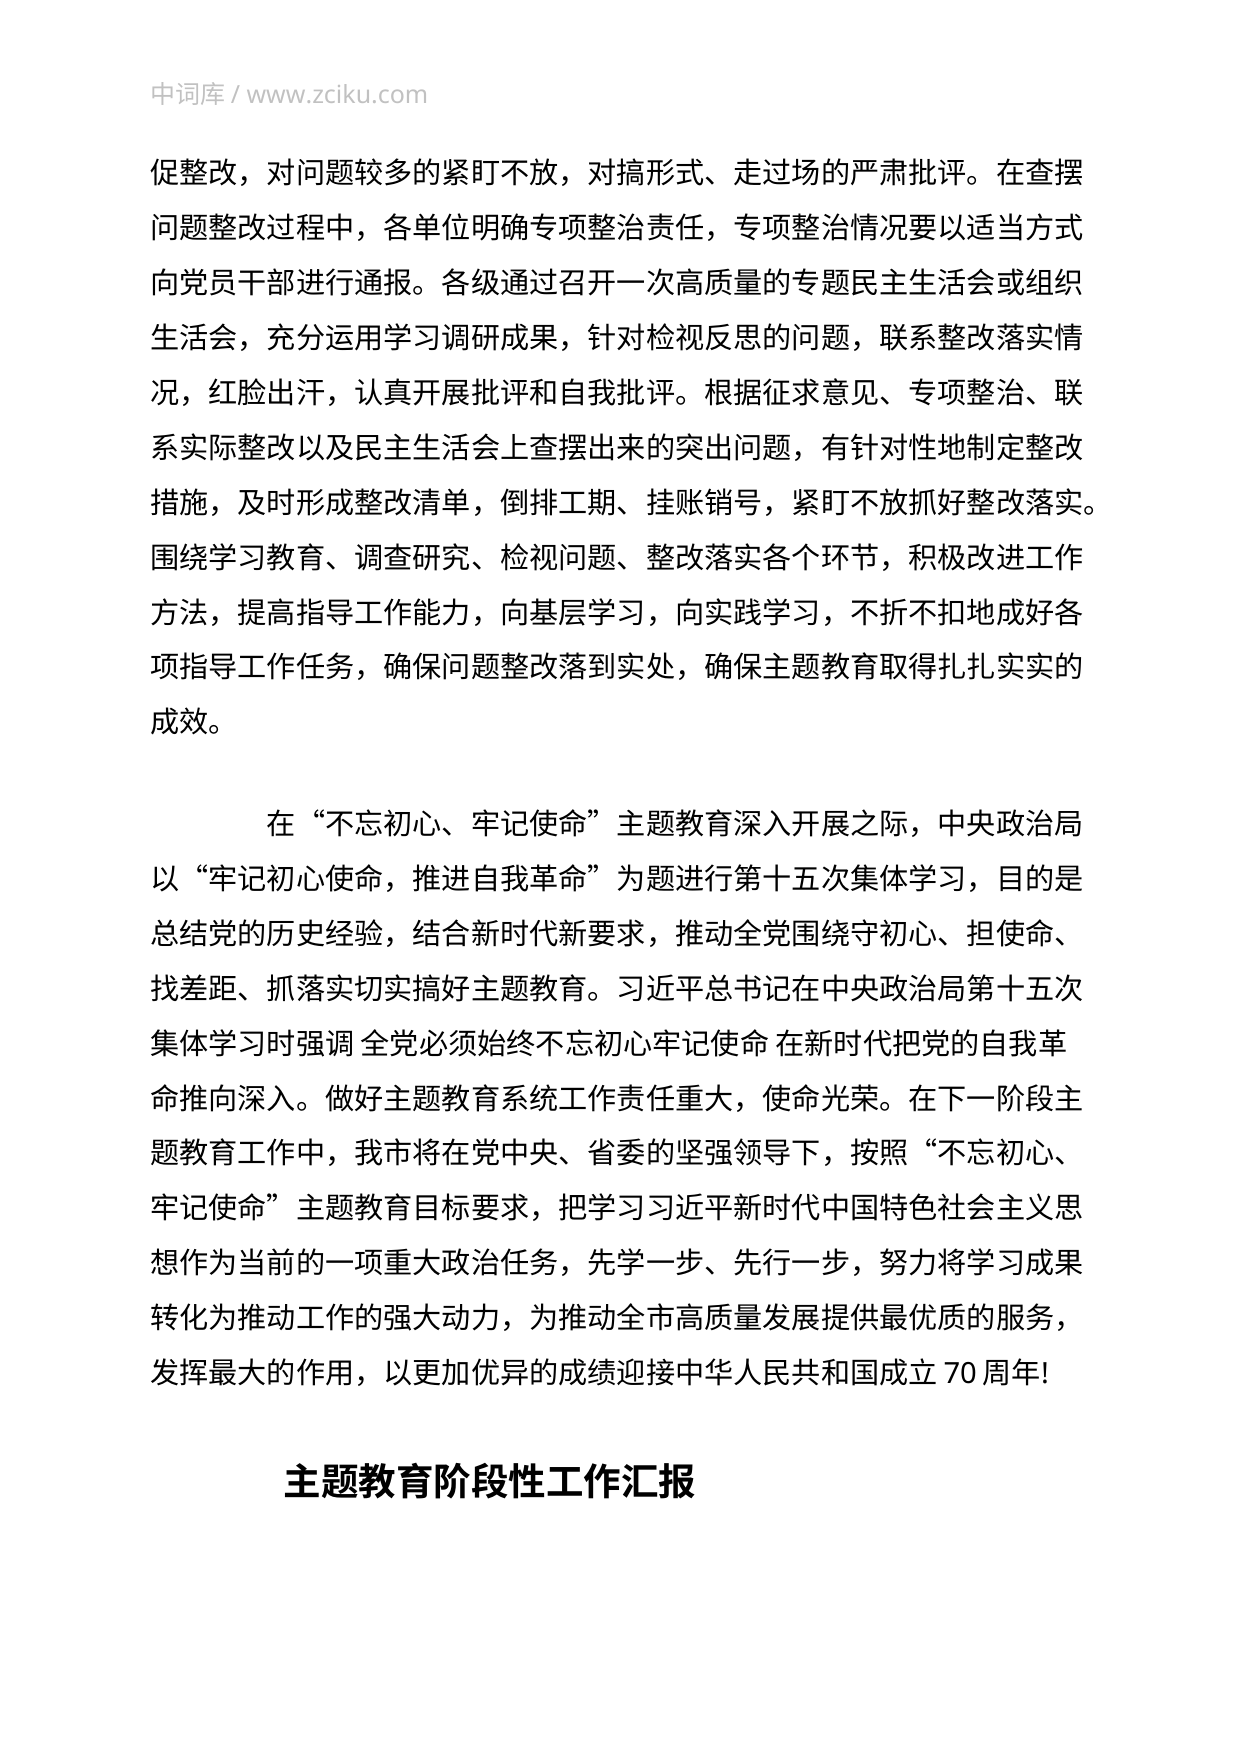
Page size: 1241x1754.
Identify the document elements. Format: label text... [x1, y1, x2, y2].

text 主题教育阶段性工作汇报 [150, 1452, 1090, 1506]
text 在“不忘初心、牢记使命”主题教育深入开展之际，中央政治局以“牢记初心使命，推进自我革命”为题进行第十五次集体学习，目的是总结党的历史经验，结合新时代新要求，推动全党围绕守初心、担使命、找差距、抓落实切实搞好主题教育。习近平总书记在中央政治局第十五次集体学习时强调 全党必须始终不忘初心牢记使命 在新时代把党的自我革命推向深入。做好主题教育系统工作责任重大，使命光荣。在下一阶段主题教育工作中，我市将在党中央、省委的坚强领导下，按照“不忘初心、牢记使命”主题教育目标要求，把学习习近平新时代中国特色社会主义思想作为当前的一项重大政治任务，先学一步、先行一步，努力将学习成果转化为推动工作的强大动力，为推动全市高质量发展提供最优质的服务，发挥最大的作用，以更加优异的成绩迎接中华人民共和国成立70周年! [150, 801, 1090, 1392]
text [150, 150, 1090, 741]
